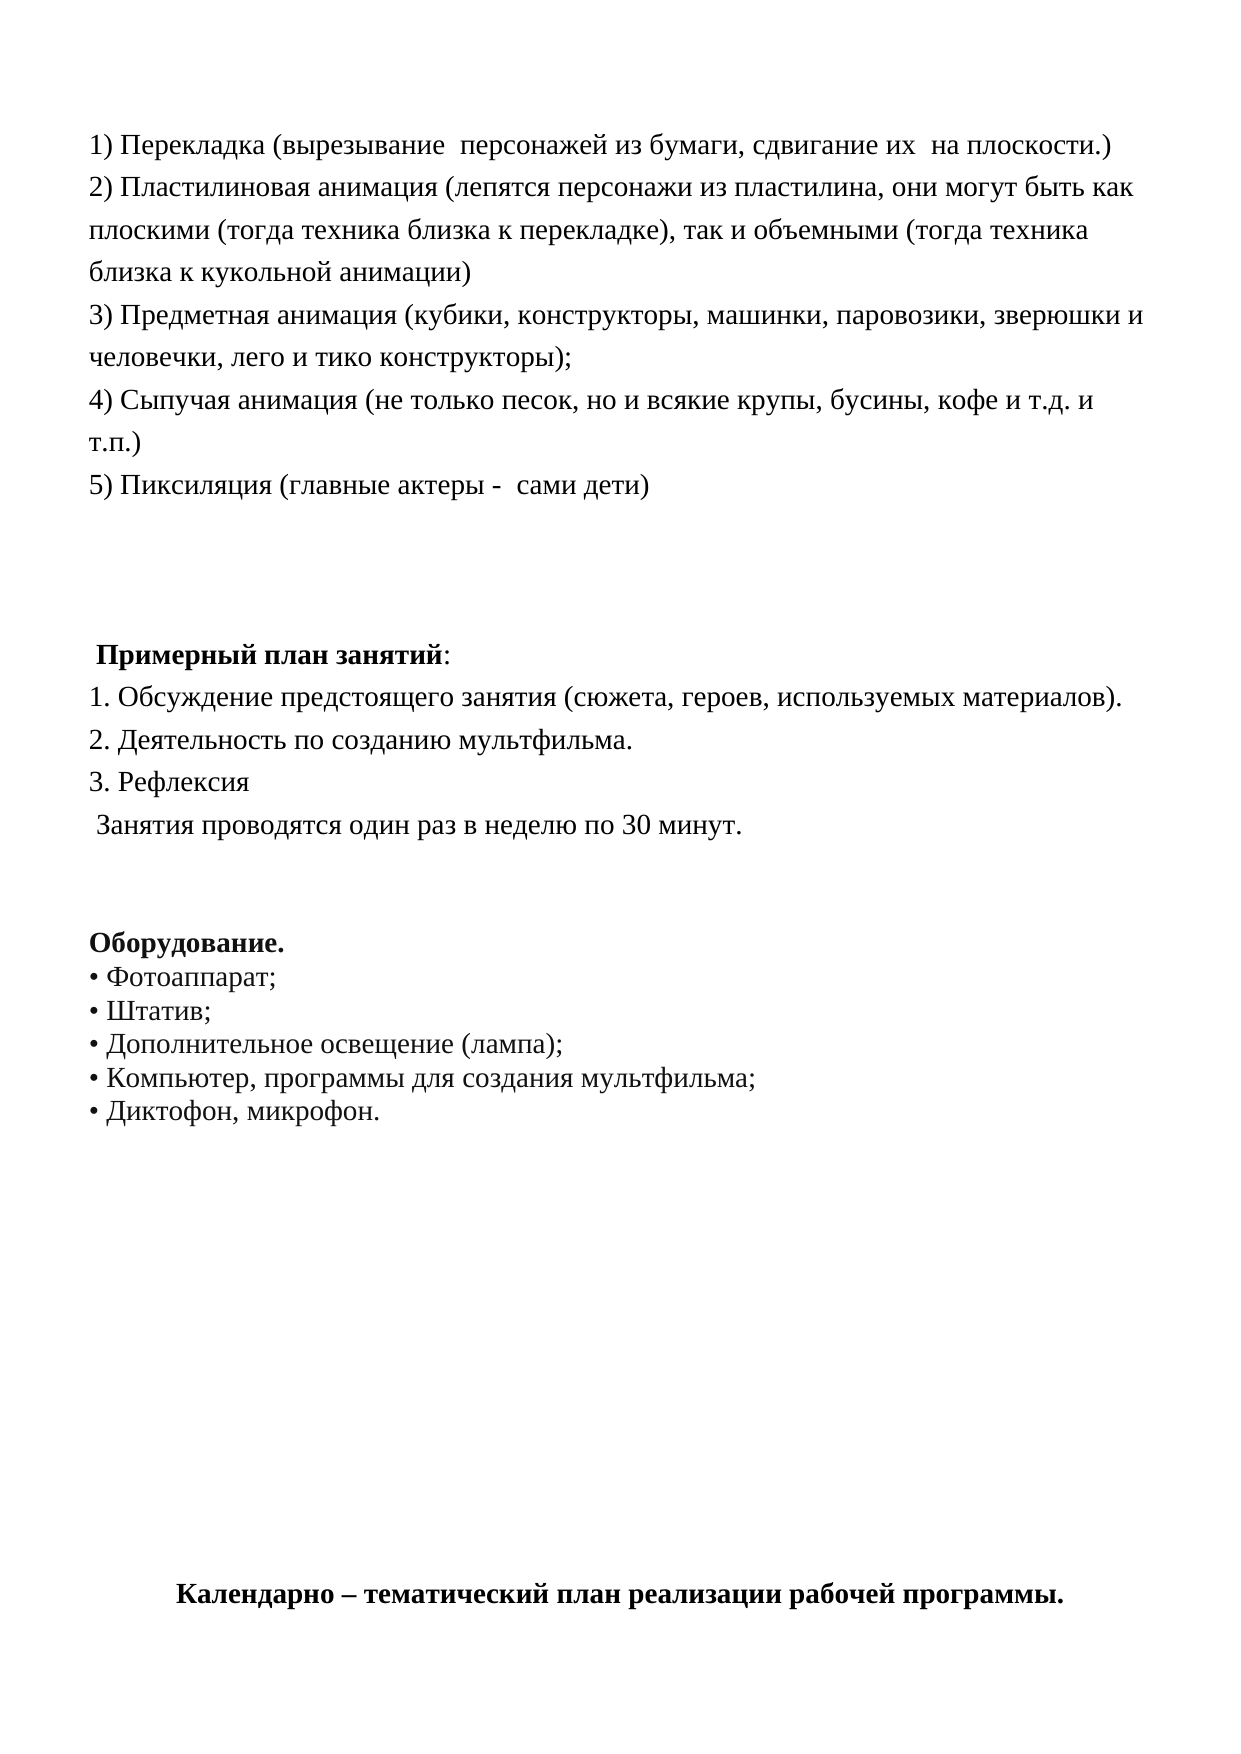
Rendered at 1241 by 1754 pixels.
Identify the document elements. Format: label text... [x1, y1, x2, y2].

text • Фотоаппарат; [88, 959, 1152, 993]
text Занятия проводятся один раз в неделю по 30 минут. [88, 798, 1152, 841]
text 3. Рефлексия [88, 756, 1152, 798]
text • Дополнительное освещение (лампа); [88, 1026, 1152, 1060]
text 1. Обсуждение предстоящего занятия (сюжета, героев, используемых материалов). [88, 671, 1152, 713]
text Календарно – тематический план реализации рабочей программы. [88, 1567, 1152, 1609]
text • Штатив; [88, 993, 1152, 1026]
text Примерный план занятий: [88, 628, 1152, 671]
text 1) Перекладка (вырезывание персонажей из бумаги, сдвигание их на плоскости.) 2) Пластилиновая анимация (лепятся персонажи из пластилина, они могут быть как плоскими (тогда техника близка к перекладке), так и объемными (тогда техника близка к кукольной анимации) 3) Предметная анимация (кубики, конструкторы, машинки, паровозики, зверюшки и человечки, лего и тико конструкторы); 4) Сыпучая анимация (не только песок, но и всякие крупы, бусины, кофе и т.д. и т.п.) 5) Пиксиляция (главные актеры - сами дети) [88, 118, 1152, 501]
text • Диктофон, микрофон. [88, 1093, 1152, 1127]
text 2. Деятельность по созданию мультфильма. [88, 713, 1152, 756]
text Оборудование. [88, 926, 1152, 959]
text • Компьютер, программы для создания мультфильма; [88, 1060, 1152, 1093]
